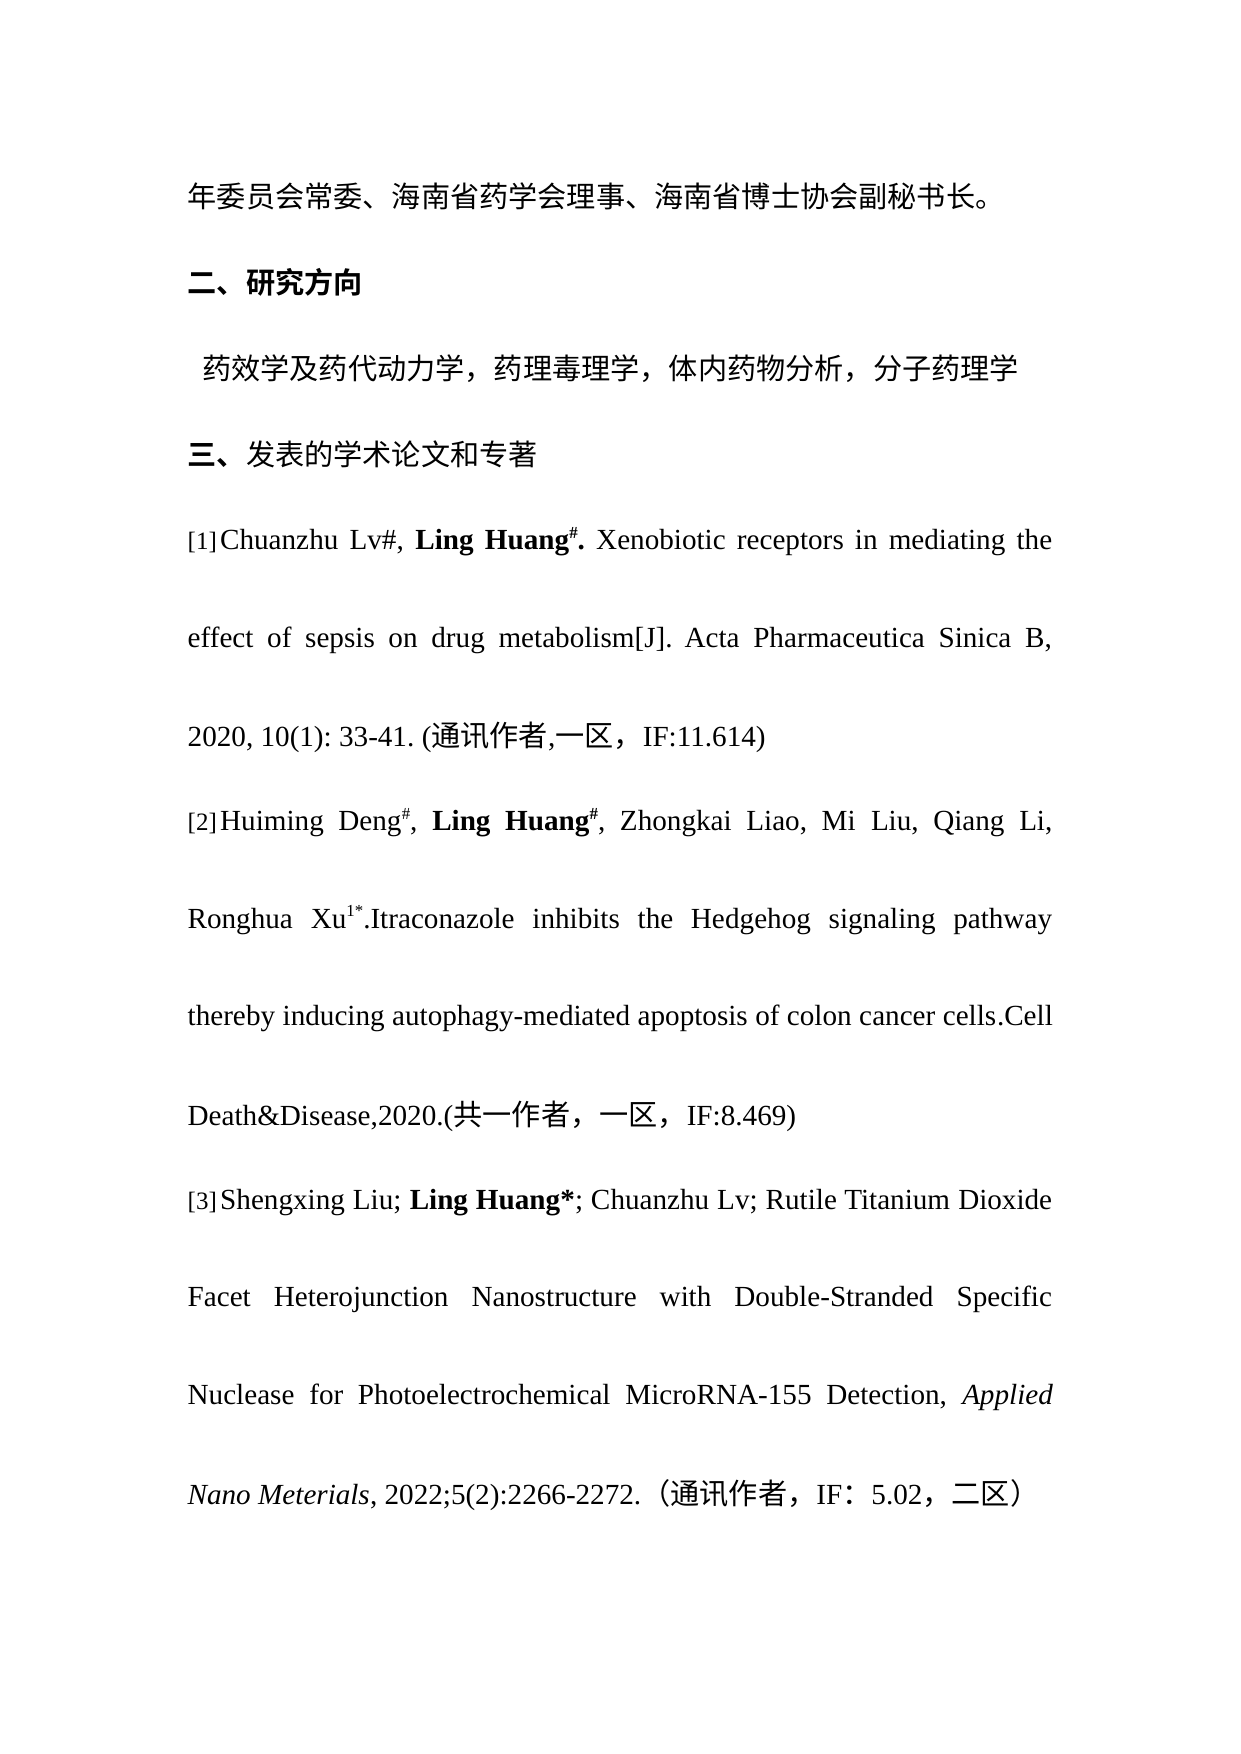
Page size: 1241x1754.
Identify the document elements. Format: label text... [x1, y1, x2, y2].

list Shengxing Liu; Ling Huang*; Chuanzhu Lv; Rutile Titanium Dioxide Facet Heterojunction Nanostructure with Double-Stranded Specific Nuclease for Photoelectrochemical MicroRNA-155 Detection, Applied Nano Meterials, 2022;5(2):2266-2272.（通讯作者，IF：5.02，二区） [187, 1166, 1053, 1524]
list 发表的学术论文和专著 [187, 420, 1053, 485]
list 研究方向 [187, 248, 1053, 313]
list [187, 162, 1053, 227]
list 药效学及药代动力学，药理毒理学，体内药物分析，分子药理学 [187, 334, 1053, 399]
list Huiming Deng#, Ling Huang#, Zhongkai Liao, Mi Liu, Qiang Li, Ronghua Xu1*.Itraconazole inhibits the Hedgehog signaling pathway thereby inducing autophagy-mediated apoptosis of colon cancer cells.Cell Death&Disease,2020.(共一作者，一区，IF:8.469) [187, 788, 1053, 1145]
list Chuanzhu Lv#, Ling Huang#. Xenobiotic receptors in mediating the effect of sepsis on drug metabolism[J]. Acta Pharmaceutica Sinica B, 2020, 10(1): 33-41. (通讯作者,一区，IF:11.614) [187, 507, 1053, 767]
